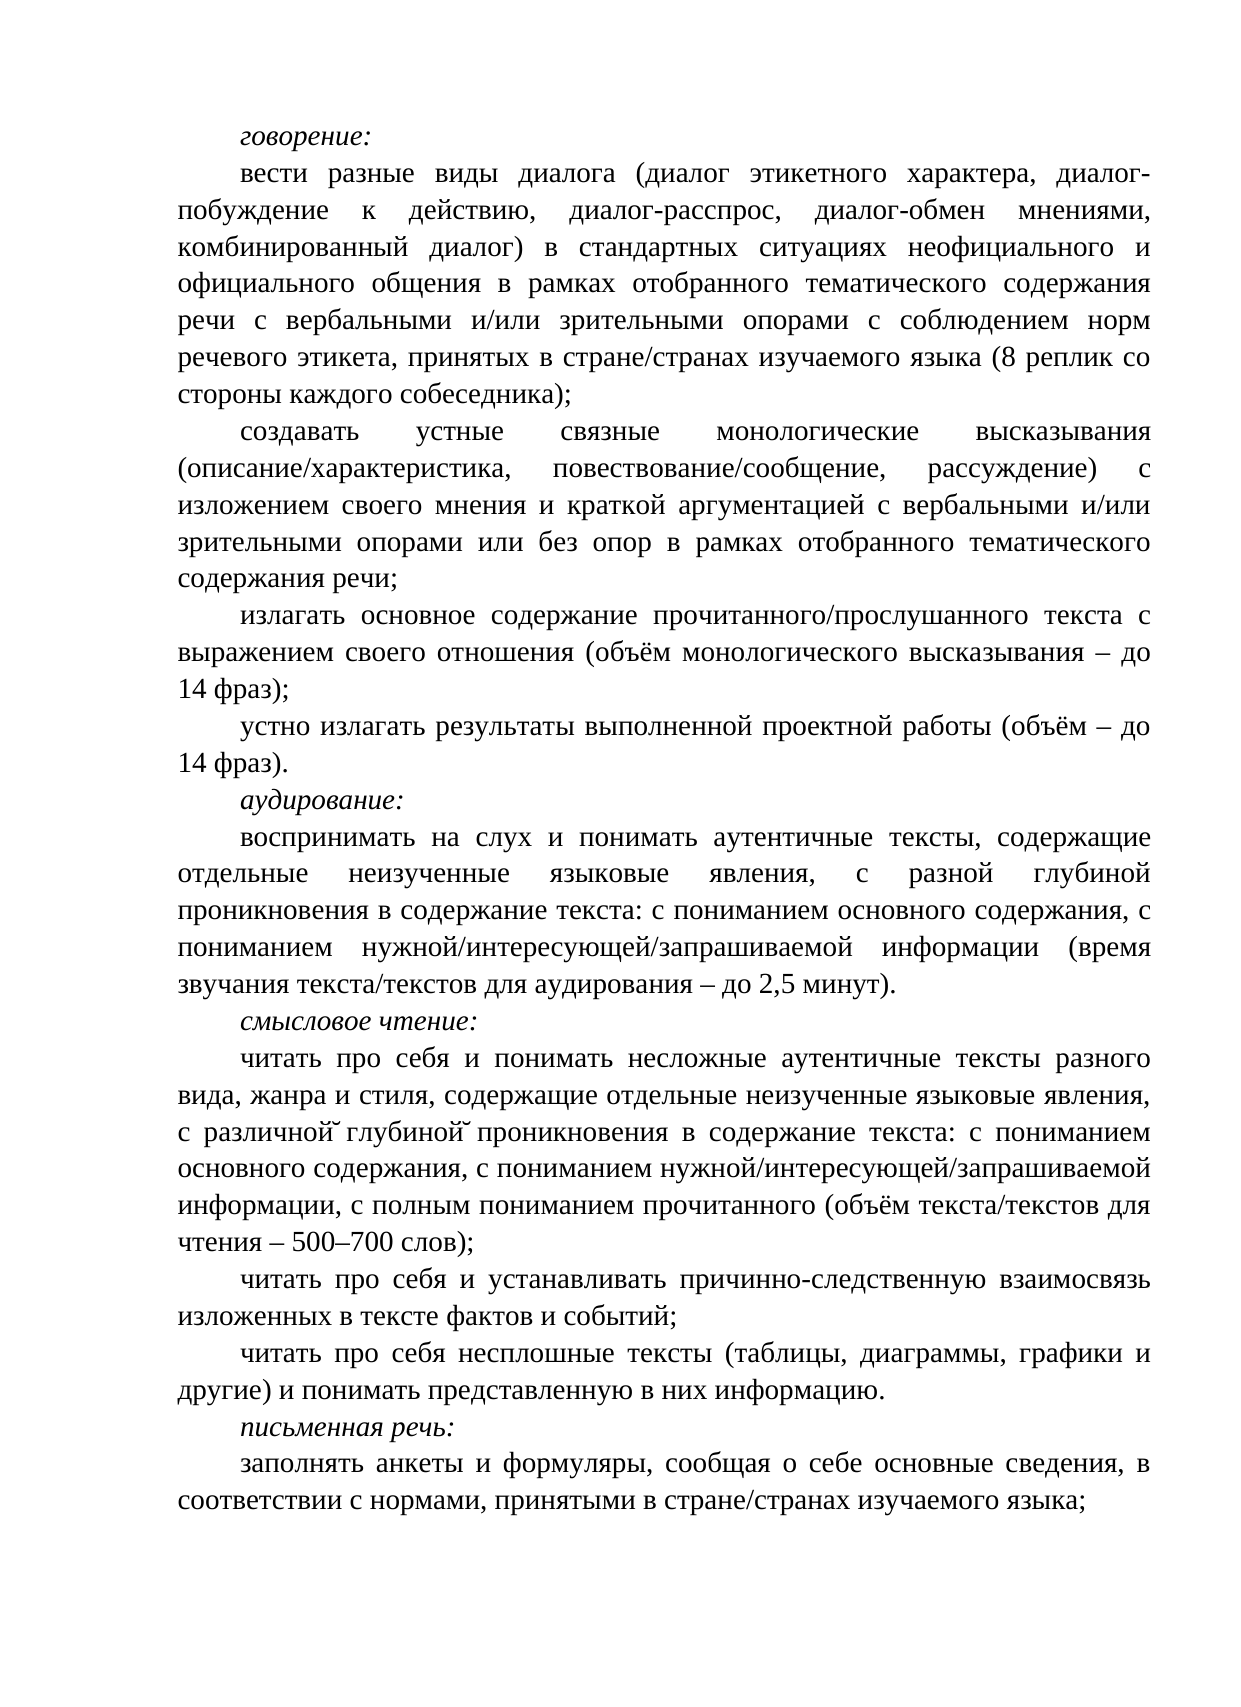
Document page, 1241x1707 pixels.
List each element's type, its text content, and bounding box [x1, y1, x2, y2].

text излагать основное содержание прочитанного/прослушанного текста с выражением своего отношения (объём монологического высказывания – до 14 фраз); [177, 597, 1152, 705]
text воспринимать на слух и понимать аутентичные тексты, содержащие отдельные неизученные языковые явления, с разной глубиной проникновения в содержание текста: с пониманием основного содержания, с пониманием нужной/интересующей/запрашиваемой информации (время звучания текста/текстов для аудирования – до 2,5 минут). [177, 819, 1152, 1000]
text говорение: [177, 118, 1152, 152]
text смысловое чтение: [177, 1003, 1152, 1037]
text создавать устные связные монологические высказывания (описание/характеристика, повествование/сообщение, рассуждение) с изложением своего мнения и краткой аргументацией с вербальными и/или зрительными опорами или без опор в рамках отобранного тематического содержания речи; [177, 413, 1152, 594]
text читать про себя и устанавливать причинно-следственную взаимосвязь изложенных в тексте фактов и событий; [177, 1261, 1152, 1332]
text заполнять анкеты и формуляры, сообщая о себе основные сведения, в соответствии с нормами, принятыми в стране/странах изучаемого языка; [177, 1446, 1152, 1516]
text письменная речь: [177, 1409, 1152, 1442]
text читать про себя и понимать несложные аутентичные тексты разного вида, жанра и стиля, содержащие отдельные неизученные языковые явления, с различной̆ глубиной̆ проникновения в содержание текста: с пониманием основного содержания, с пониманием нужной/интересующей/запрашиваемой информации, с полным пониманием прочитанного (объём текста/текстов для чтения – 500–700 слов); [177, 1040, 1152, 1258]
text аудирование: [177, 782, 1152, 815]
text читать про себя несплошные тексты (таблицы, диаграммы, графики и другие) и понимать представленную в них информацию. [177, 1335, 1152, 1405]
text вести разные виды диалога (диалог этикетного характера, диалог-побуждение к действию, диалог-расспрос, диалог-обмен мнениями, комбинированный диалог) в стандартных ситуациях неофициального и официального общения в рамках отобранного тематического содержания речи с вербальными и/или зрительными опорами с соблюдением норм речевого этикета, принятых в стране/странах изучаемого языка (8 реплик со стороны каждого собеседника); [177, 155, 1152, 410]
text устно излагать результаты выполненной проектной работы (объём – до 14 фраз). [177, 708, 1152, 778]
